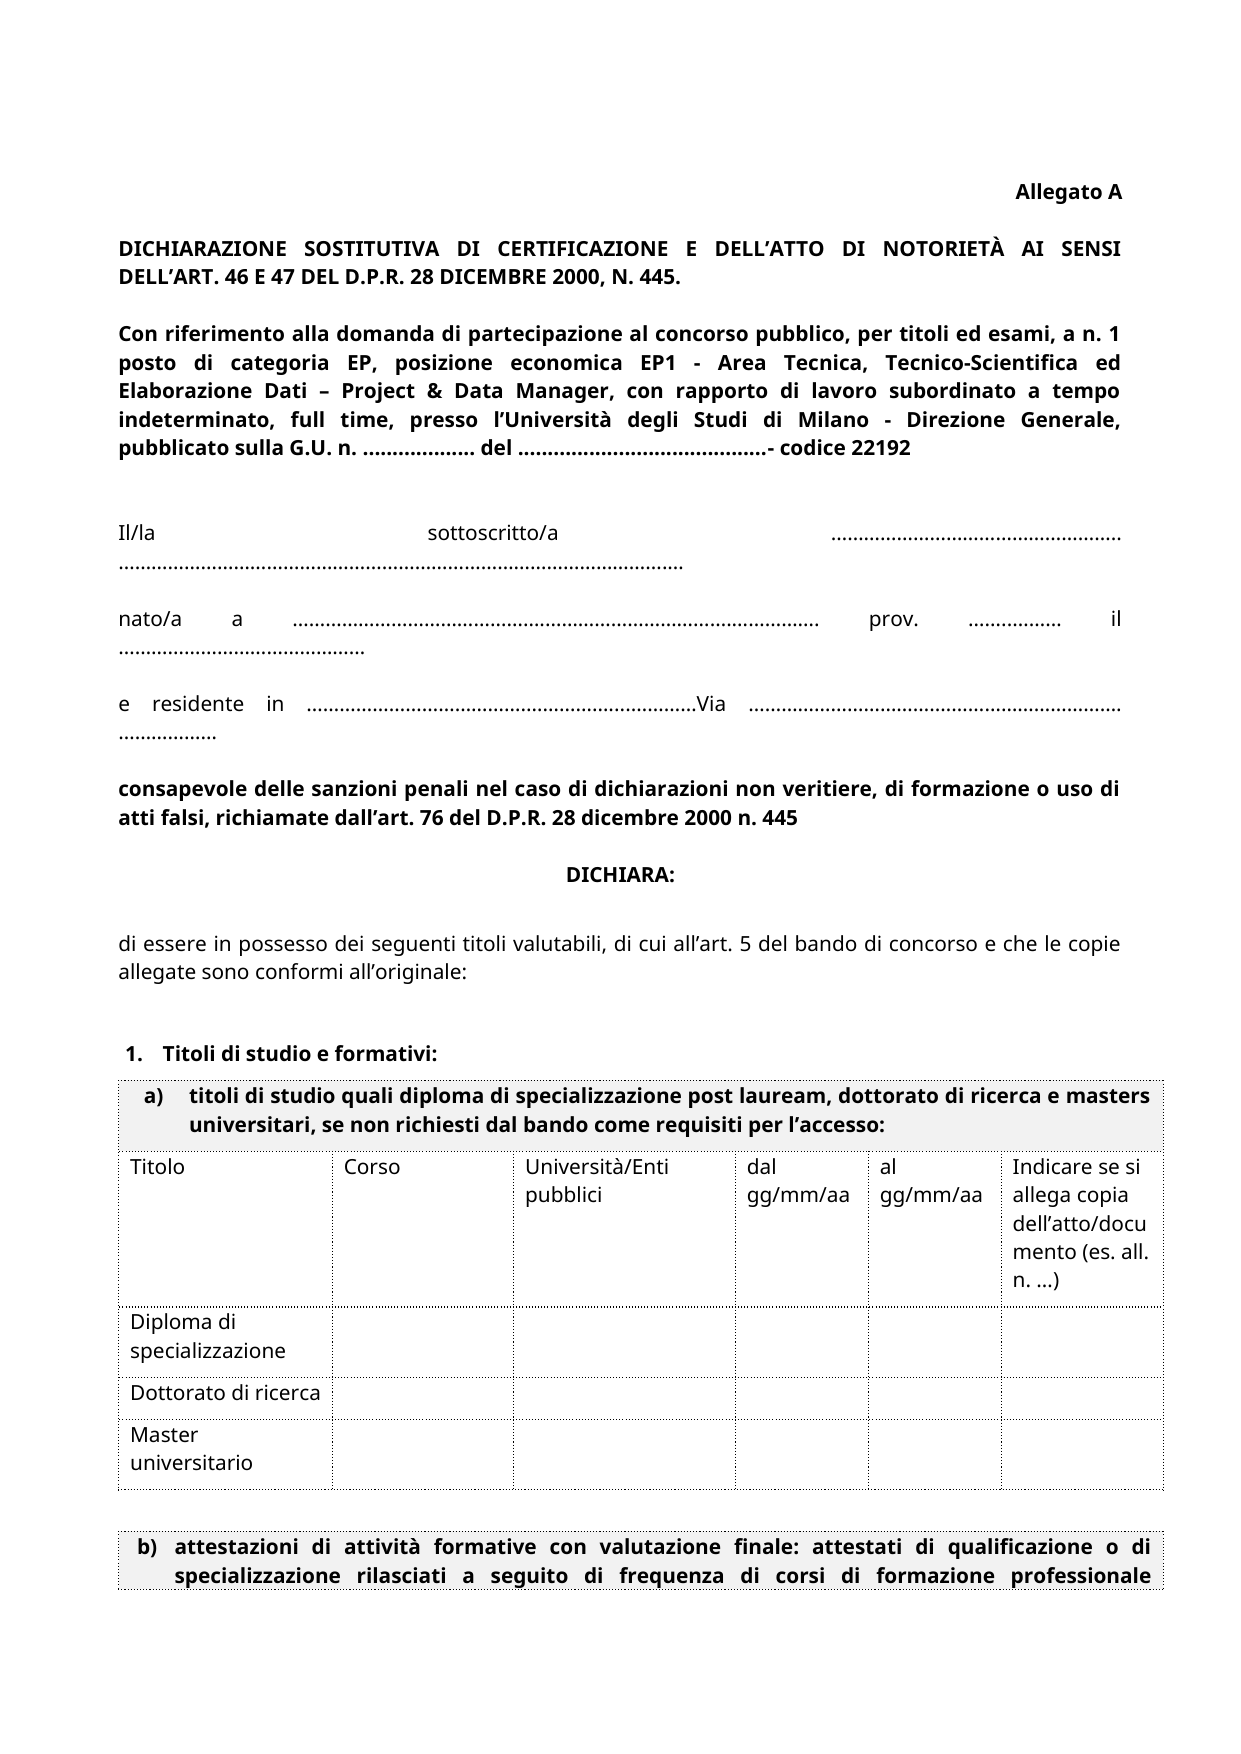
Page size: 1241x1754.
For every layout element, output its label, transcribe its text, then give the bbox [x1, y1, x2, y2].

table_cell [332, 1306, 514, 1377]
table_cell Dottorato di ricerca [119, 1377, 332, 1419]
table_cell [332, 1419, 514, 1489]
table_cell al gg/mm/aa [868, 1151, 1001, 1306]
text DICHIARAZIONE SOSTITUTIVA DI CERTIFICAZIONE E DELL’ATTO DI NOTORIETÀ AI SENSI DELL’ART. 46 E 47 DEL D.P.R. 28 DICEMBRE 2000, N. 445. [118, 234, 1122, 291]
table_cell [1001, 1306, 1163, 1377]
table_header titoli di studio quali diploma di specializzazione post lauream, dottorato di ricerca e masters universitari, se non richiesti dal bando come requisiti per l’accesso: [119, 1080, 1163, 1151]
list Titoli di studio e formativi: [125, 1039, 1122, 1068]
table_cell [735, 1306, 868, 1377]
table_cell Diploma di specializzazione [119, 1306, 332, 1377]
table_cell dal gg/mm/aa [735, 1151, 868, 1306]
table_cell Titolo [119, 1151, 332, 1306]
table_cell Corso [332, 1151, 514, 1306]
text e residente in ………………………………….……………....…………Via …………………………….…………………………….……………… [118, 689, 1122, 746]
table_cell [735, 1419, 868, 1489]
table_cell [868, 1419, 1001, 1489]
text Il/la sottoscritto/a ……………………………………………..……………………………………………………………………………………….… [118, 518, 1122, 575]
list Allegato A [118, 177, 1122, 206]
table_cell Università/Enti pubblici [514, 1151, 735, 1306]
table_cell [1001, 1419, 1163, 1489]
table_cell [735, 1377, 868, 1419]
text DICHIARA: [118, 860, 1122, 888]
text nato/a a ……………………………………….…………………………….……………. prov. ……..……… il ……………………………………… [118, 604, 1122, 661]
table_cell Master universitario [119, 1419, 332, 1489]
table_cell [868, 1306, 1001, 1377]
text di essere in possesso dei seguenti titoli valutabili, di cui all’art. 5 del bando di concorso e che le copie allegate sono conformi all’originale: [118, 929, 1122, 986]
table_cell [514, 1377, 735, 1419]
table_cell [868, 1377, 1001, 1419]
table_cell [1001, 1377, 1163, 1419]
table_cell Indicare se si allega copia dell’atto/documento (es. all. n. …) [1001, 1151, 1163, 1306]
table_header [119, 1531, 1163, 1589]
text consapevole delle sanzioni penali nel caso di dichiarazioni non veritiere, di formazione o uso di atti falsi, richiamate dall’art. 76 del D.P.R. 28 dicembre 2000 n. 445 [118, 774, 1122, 831]
text Con riferimento alla domanda di partecipazione al concorso pubblico, per titoli ed esami, a n. 1 posto di categoria EP, posizione economica EP1 - Area Tecnica, Tecnico-Scientifica ed Elaborazione Dati – Project & Data Manager, con rapporto di lavoro subordinato a tempo indeterminato, full time, presso l’Università degli Studi di Milano - Direzione Generale, pubblicato sulla G.U. n. ................... del ..........................................- codice 22192 [118, 319, 1122, 462]
table_cell [332, 1377, 514, 1419]
table_cell [514, 1306, 735, 1377]
table_cell [514, 1419, 735, 1489]
